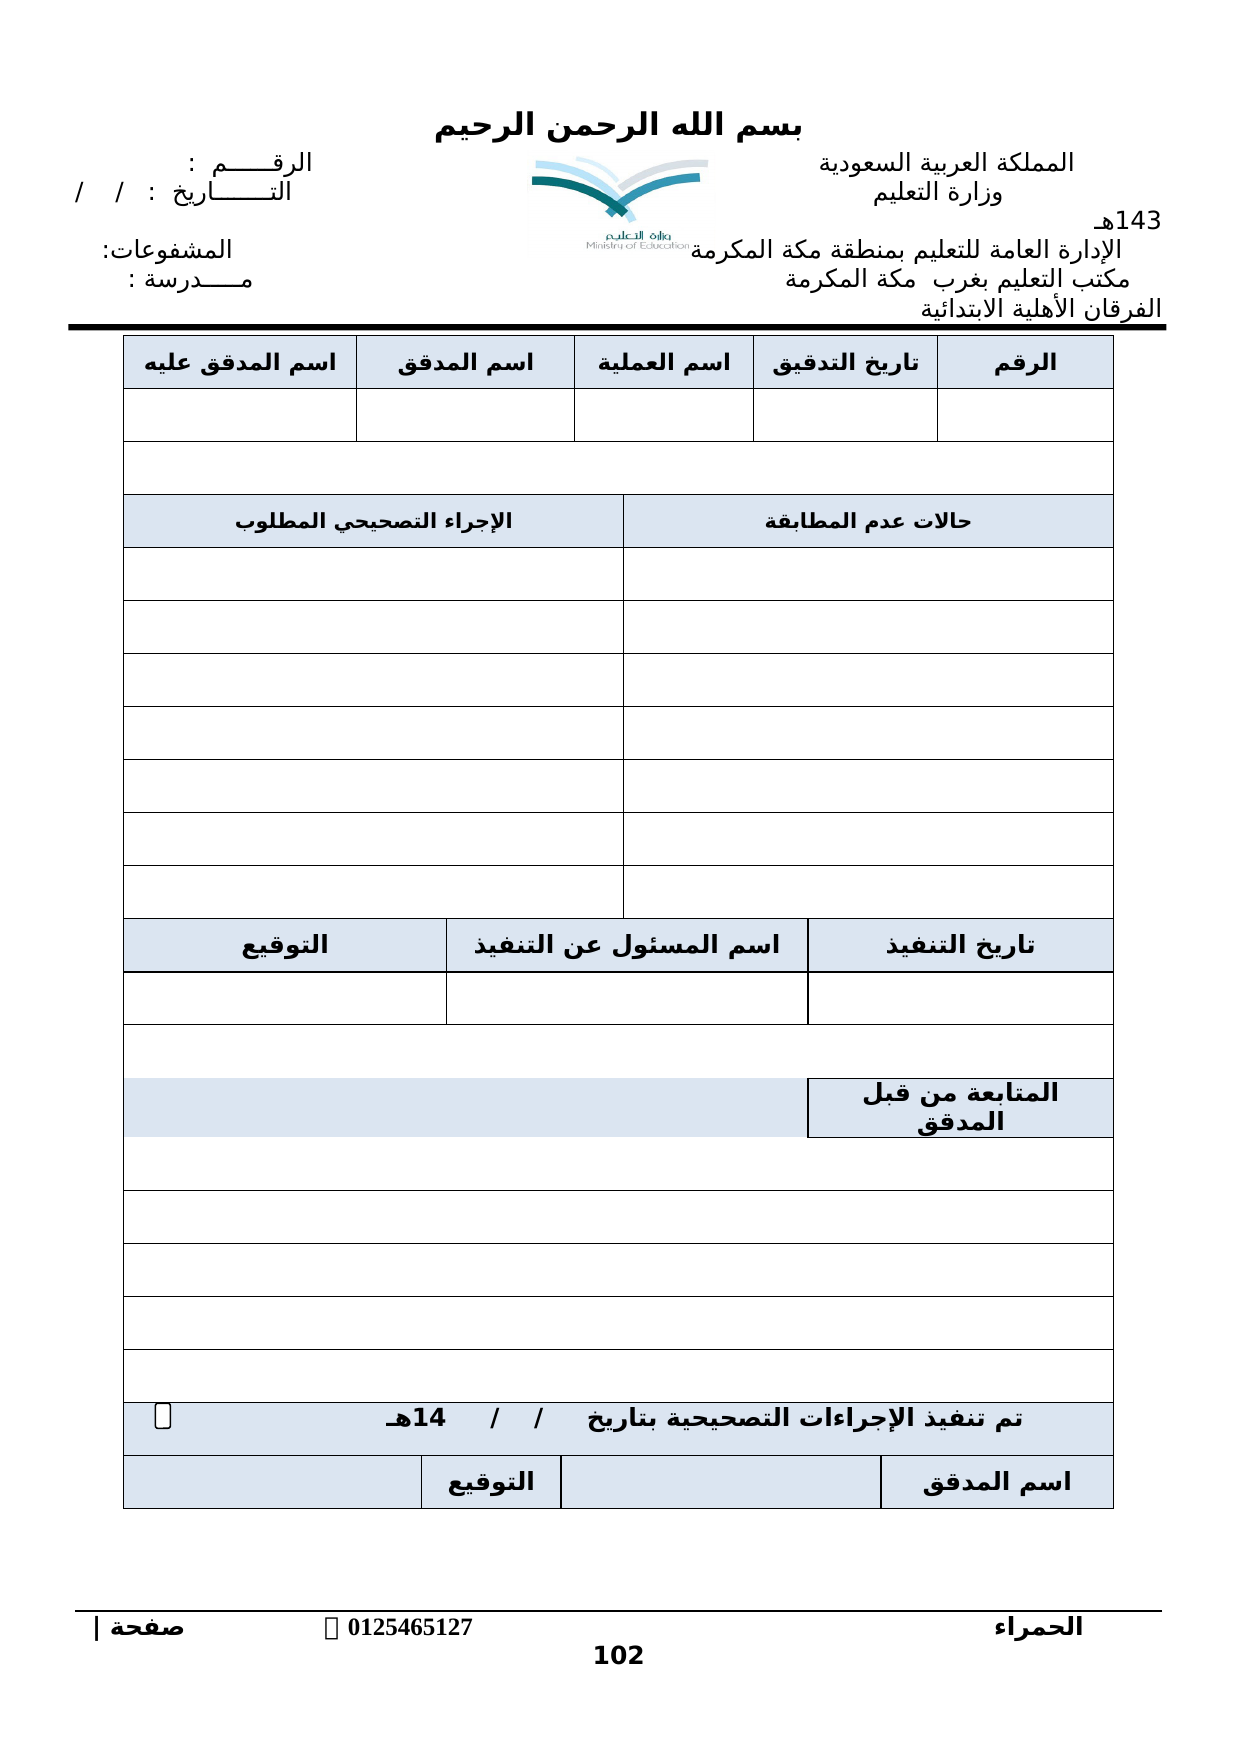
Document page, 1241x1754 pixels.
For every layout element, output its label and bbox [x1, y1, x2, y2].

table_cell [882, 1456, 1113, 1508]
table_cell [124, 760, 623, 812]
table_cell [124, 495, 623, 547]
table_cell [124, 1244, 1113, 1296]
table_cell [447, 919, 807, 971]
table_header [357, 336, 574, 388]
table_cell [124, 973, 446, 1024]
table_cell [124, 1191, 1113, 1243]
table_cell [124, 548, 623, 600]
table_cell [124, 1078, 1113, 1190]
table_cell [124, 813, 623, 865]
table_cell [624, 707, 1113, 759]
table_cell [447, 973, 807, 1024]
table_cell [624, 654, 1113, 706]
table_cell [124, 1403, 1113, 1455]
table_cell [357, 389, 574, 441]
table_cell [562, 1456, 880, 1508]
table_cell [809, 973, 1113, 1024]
picture [527, 150, 716, 258]
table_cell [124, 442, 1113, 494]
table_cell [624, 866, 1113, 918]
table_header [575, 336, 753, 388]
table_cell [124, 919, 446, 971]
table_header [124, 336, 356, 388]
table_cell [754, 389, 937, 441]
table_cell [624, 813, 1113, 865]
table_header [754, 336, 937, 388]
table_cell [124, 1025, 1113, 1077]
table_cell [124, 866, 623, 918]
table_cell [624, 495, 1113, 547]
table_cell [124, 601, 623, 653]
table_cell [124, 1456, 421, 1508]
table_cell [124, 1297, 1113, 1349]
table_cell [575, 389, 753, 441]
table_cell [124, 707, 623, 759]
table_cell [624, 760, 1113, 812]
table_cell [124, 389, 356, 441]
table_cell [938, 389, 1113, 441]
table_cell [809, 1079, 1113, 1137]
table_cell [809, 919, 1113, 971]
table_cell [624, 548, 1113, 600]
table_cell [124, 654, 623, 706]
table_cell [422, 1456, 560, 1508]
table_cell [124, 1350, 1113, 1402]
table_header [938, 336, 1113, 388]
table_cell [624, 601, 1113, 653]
